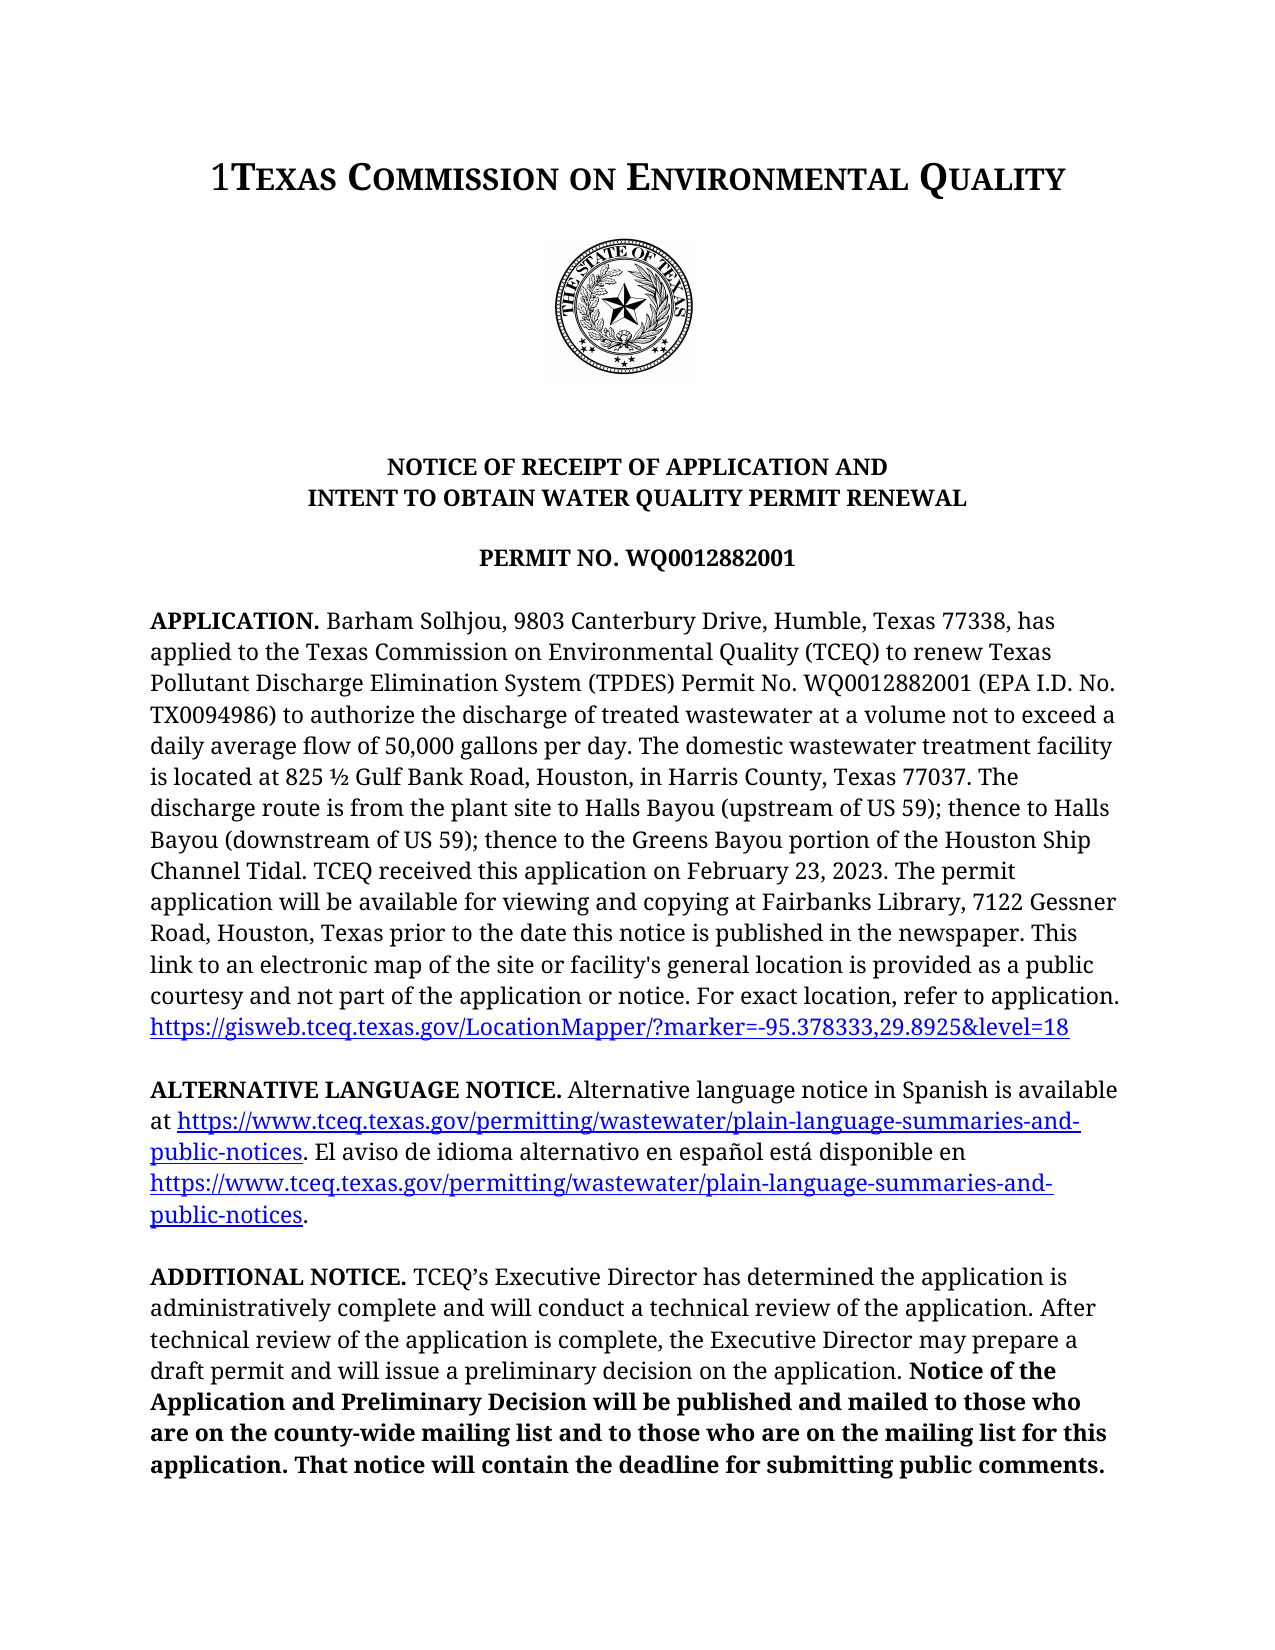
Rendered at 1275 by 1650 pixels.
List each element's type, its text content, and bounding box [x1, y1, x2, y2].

text https://gisweb.tceq.texas.gov/LocationMapper/?marker=-95.378333,29.8925&level=18 [150, 1011, 1125, 1042]
text INTENT TO OBTAIN WATER QUALITY PERMIT RENEWAL [150, 482, 1125, 513]
text ALTERNATIVE LANGUAGE NOTICE. Alternative language notice in Spanish is available at https://www.tceq.texas.gov/permitting/wastewater/plain-language-summaries-and-public-notices. El aviso de idioma alternativo en español está disponible en https://www.tceq.texas.gov/permitting/wastewater/plain-language-summaries-and-public-notices. [150, 1073, 1125, 1230]
text ADDITIONAL NOTICE. TCEQ’s Executive Director has determined the application is administratively complete and will conduct a technical review of the application. After technical review of the application is complete, the Executive Director may prepare a draft permit and will issue a preliminary decision on the application. Notice of the Application and Preliminary Decision will be published and mailed to those who are on the county-wide mailing list and to those who are on the mailing list for this application. That notice will contain the deadline for submitting public comments. [150, 1261, 1125, 1480]
text APPLICATION. Barham Solhjou, 9803 Canterbury Drive, Humble, Texas 77338, has applied to the Texas Commission on Environmental Quality (TCEQ) to renew Texas Pollutant Discharge Elimination System (TPDES) Permit No. WQ0012882001 (EPA I.D. No. TX0094986) to authorize the discharge of treated wastewater at a volume not to exceed a daily average flow of 50,000 gallons per day. The domestic wastewater treatment facility is located at 825 ½ Gulf Bank Road, Houston, in Harris County, Texas 77037. The discharge route is from the plant site to Halls Bayou (upstream of US 59); thence to Halls Bayou (downstream of US 59); thence to the Greens Bayou portion of the Houston Ship Channel Tidal. TCEQ received this application on February 23, 2023. The permit application will be available for viewing and copying at Fairbanks Library, 7122 Gessner Road, Houston, Texas prior to the date this notice is published in the newspaper. This link to an electronic map of the site or facility's general location is provided as a public courtesy and not part of the application or notice. For exact location, refer to application. [150, 605, 1125, 1011]
text NOTICE OF RECEIPT OF APPLICATION AND [150, 451, 1125, 482]
text PERMIT NO. WQ0012882001 [150, 542, 1125, 573]
text Texas Commission on Environmental Quality [150, 150, 1125, 201]
